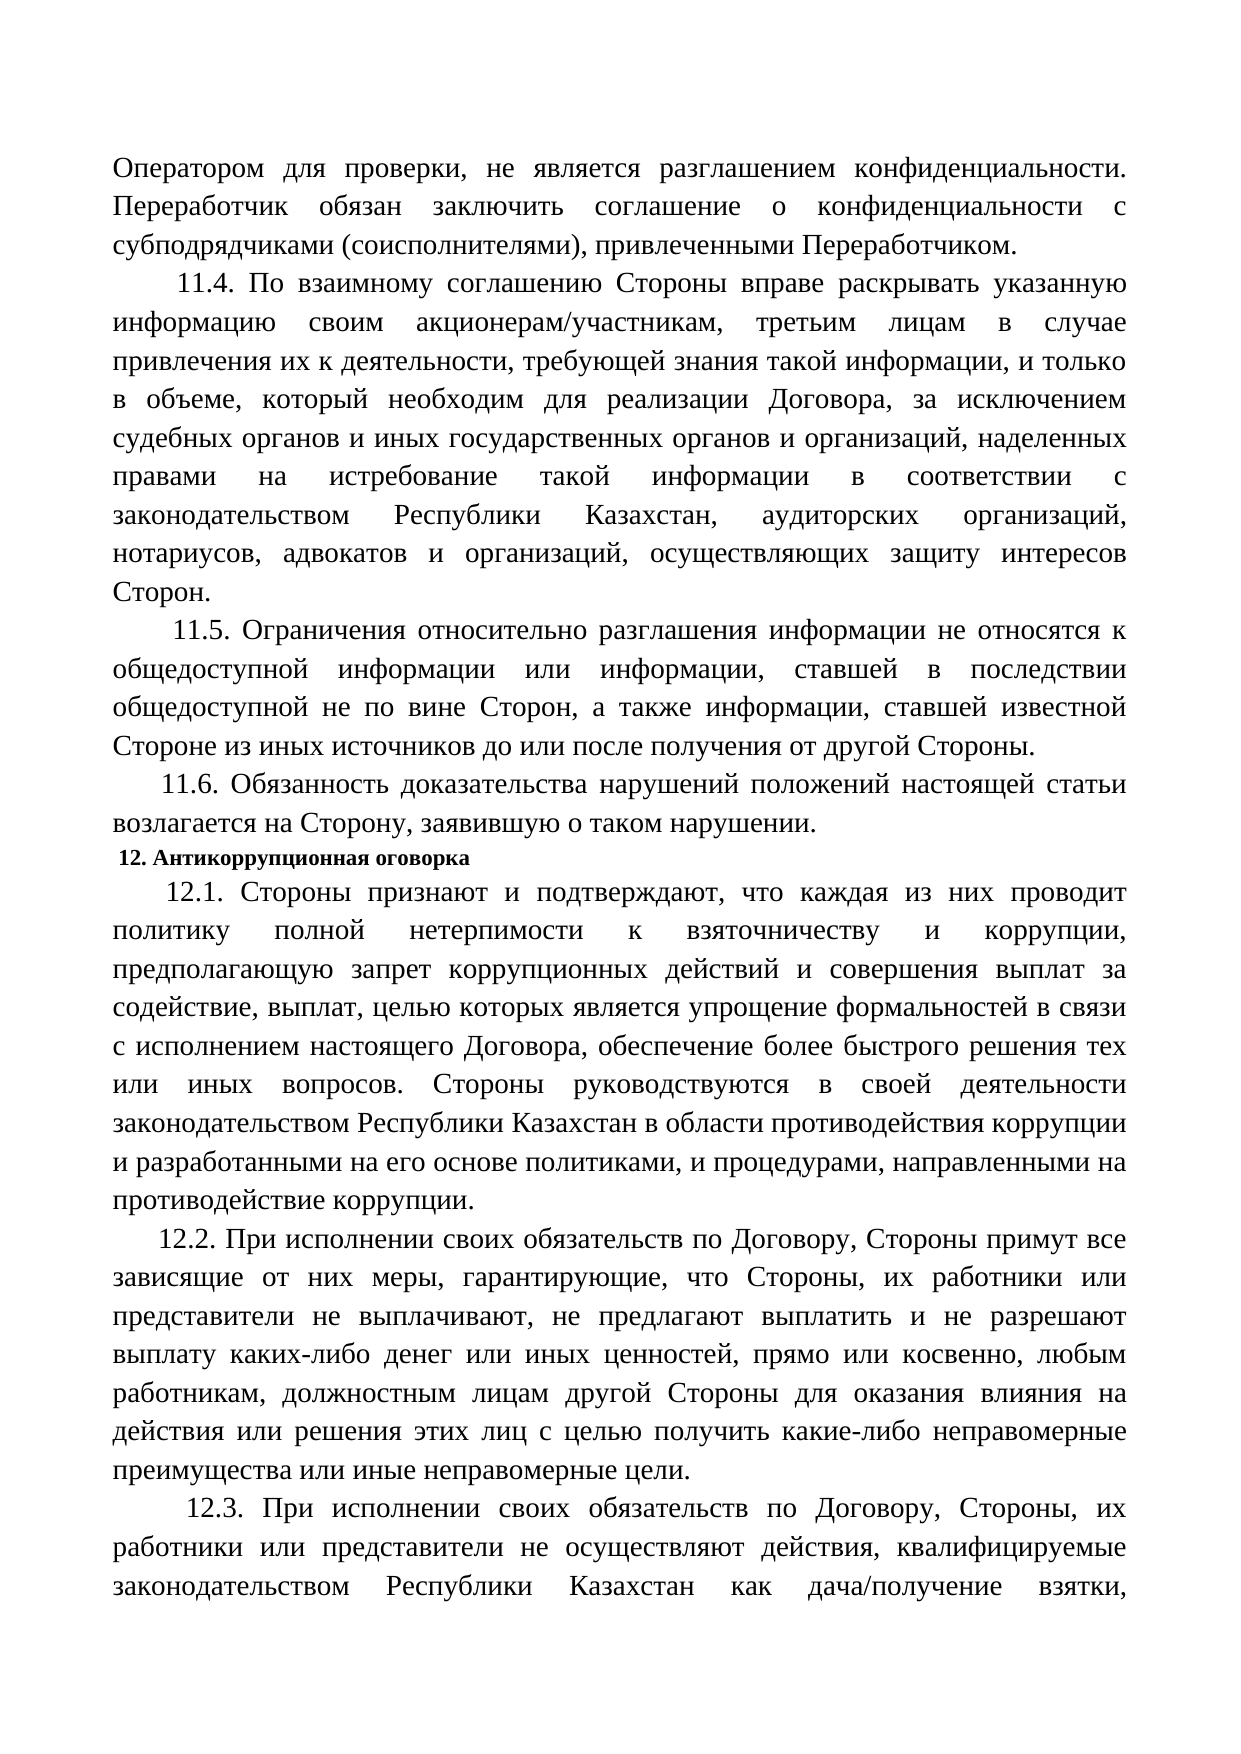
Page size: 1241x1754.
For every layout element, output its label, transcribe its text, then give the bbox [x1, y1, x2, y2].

text 12.1. Стороны признают и подтверждают, что каждая из них проводит политику полной нетерпимости к взяточничеству и коррупции, предполагающую запрет коррупционных действий и совершения выплат за содействие, выплат, целью которых является упрощение формальностей в связи с исполнением настоящего Договора, обеспечение более быстрого решения тех или иных вопросов. Стороны руководствуются в своей деятельности законодательством Республики Казахстан в области противодействия коррупции и разработанными на его основе политиками, и процедурами, направленными на противодействие коррупции. [112, 874, 1128, 1216]
text 11.4. По взаимному соглашению Стороны вправе раскрывать указанную информацию своим акционерам/участникам, третьим лицам в случае привлечения их к деятельности, требующей знания такой информации, и только в объеме, который необходим для реализации Договора, за исключением судебных органов и иных государственных органов и организаций, наделенных правами на истребование такой информации в соответствии с законодательством Республики Казахстан, аудиторских организаций, нотариусов, адвокатов и организаций, осуществляющих защиту интересов Сторон. [112, 266, 1128, 607]
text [112, 150, 1128, 261]
text 11.6. Обязанность доказательства нарушений положений настоящей статьи возлагается на Сторону, заявившую о таком нарушении. [112, 767, 1128, 839]
text 12.2. При исполнении своих обязательств по Договору, Стороны примут все зависящие от них меры, гарантирующие, что Стороны, их работники или представители не выплачивают, не предлагают выплатить и не разрешают выплату каких-либо денег или иных ценностей, прямо или косвенно, любым работникам, должностным лицам другой Стороны для оказания влияния на действия или решения этих лиц с целью получить какие-либо неправомерные преимущества или иные неправомерные цели. [112, 1221, 1128, 1486]
text 11.5. Ограничения относительно разглашения информации не относятся к общедоступной информации или информации, ставшей в последствии общедоступной не по вине Сторон, а также информации, ставшей известной Стороне из иных источников до или после получения от другой Стороны. [112, 612, 1128, 762]
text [112, 1491, 1128, 1601]
text 12. Антикоррупционная оговорка [112, 844, 1128, 870]
